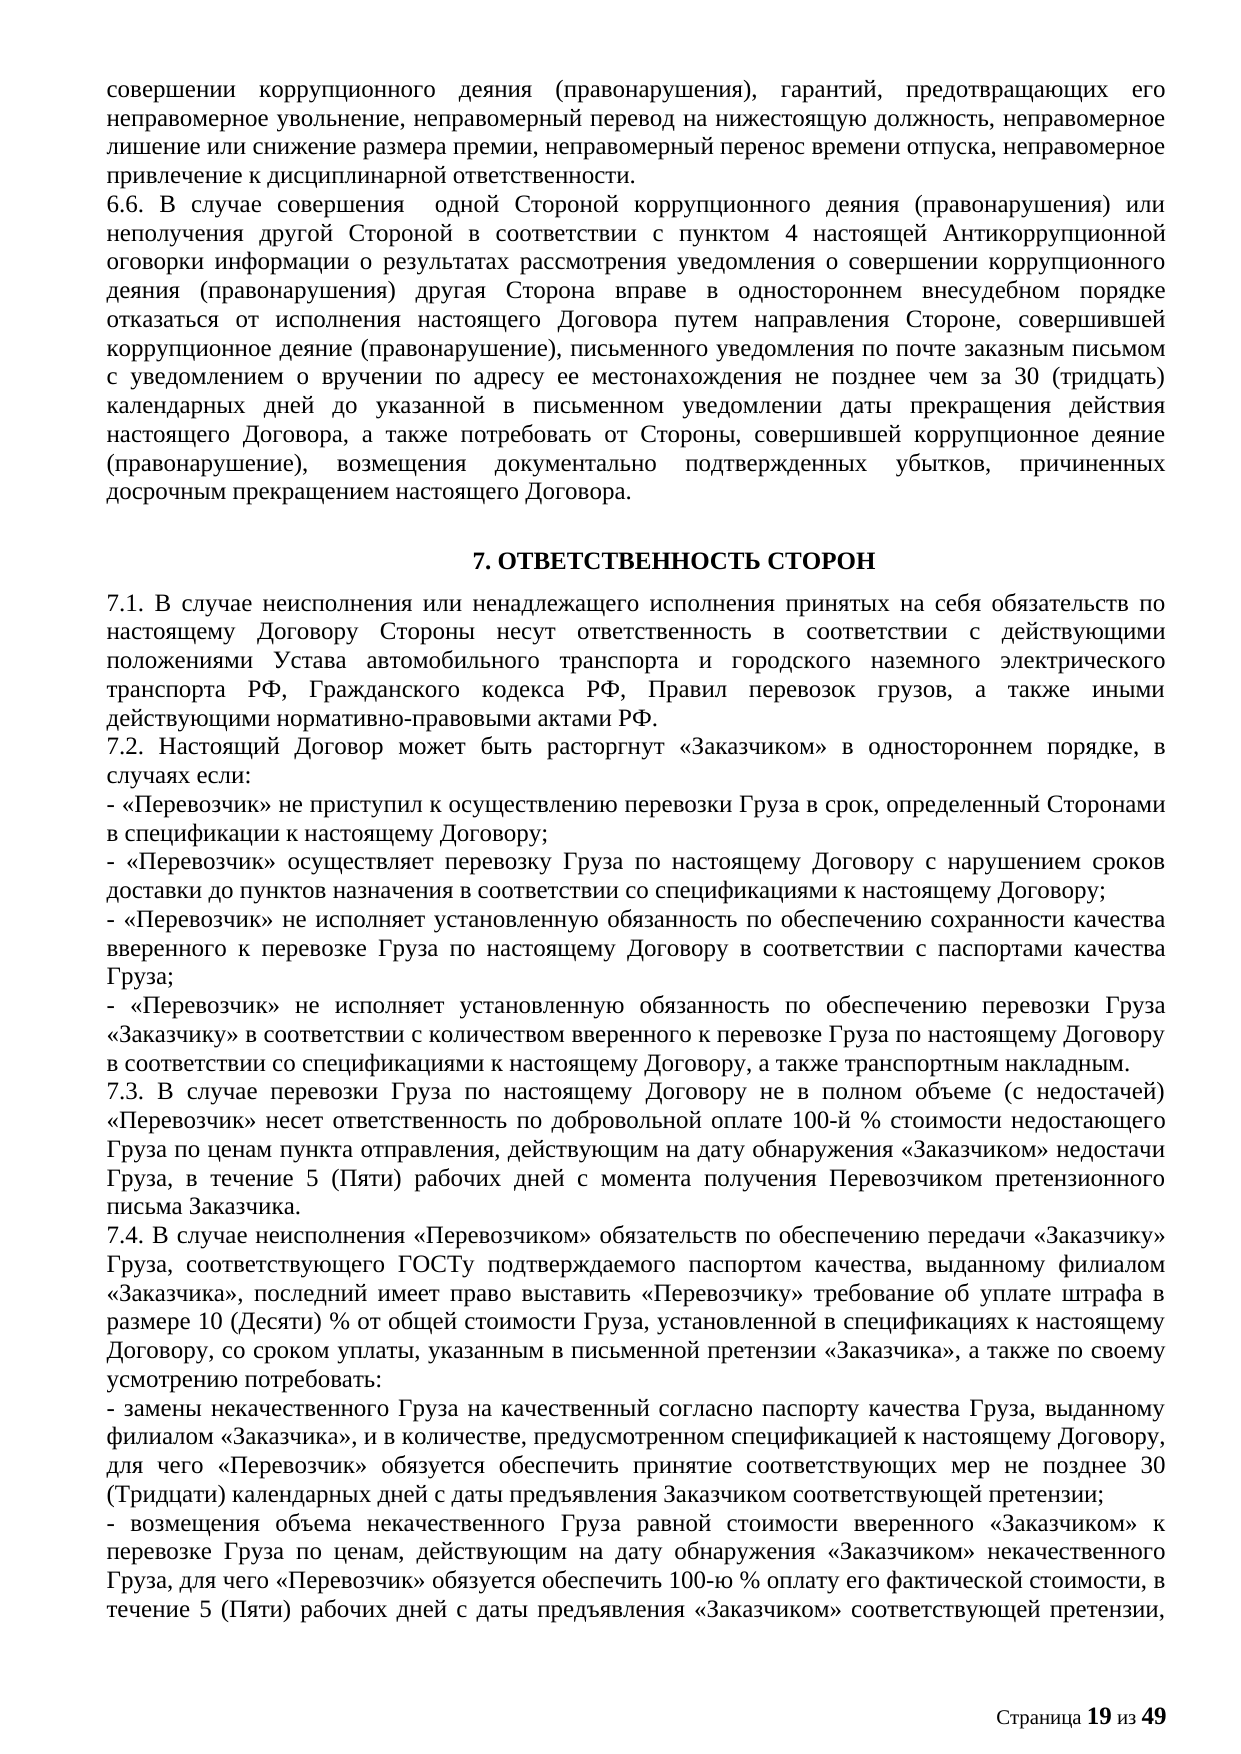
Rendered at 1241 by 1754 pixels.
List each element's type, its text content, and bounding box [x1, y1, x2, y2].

text - «Перевозчик» не исполняет установленную обязанность по обеспечению сохранности качества вверенного к перевозке Груза по настоящему Договору в соответствии с паспортами качества Груза; [106, 904, 1166, 990]
text 7.3. В случае перевозки Груза по настоящему Договору не в полном объеме (с недостачей) «Перевозчик» несет ответственность по добровольной оплате 100-й % стоимости недостающего Груза по ценам пункта отправления, действующим на дату обнаружения «Заказчиком» недостачи Груза, в течение 5 (Пяти) рабочих дней с момента получения Перевозчиком претензионного письма Заказчика. [106, 1076, 1166, 1220]
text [106, 74, 1166, 189]
text - «Перевозчик» не исполняет установленную обязанность по обеспечению перевозки Груза «Заказчику» в соответствии с количеством вверенного к перевозке Груза по настоящему Договору в соответствии со спецификациями к настоящему Договору, а также транспортным накладным. [106, 990, 1166, 1076]
text 7. ОТВЕТСТВЕННОСТЬ СТОРОН [181, 546, 1166, 575]
text - «Перевозчик» не приступил к осуществлению перевозки Груза в срок, определенный Сторонами в спецификации к настоящему Договору; [106, 789, 1166, 846]
text - «Перевозчик» осуществляет перевозку Груза по настоящему Договору с нарушением сроков доставки до пунктов назначения в соответствии со спецификациями к настоящему Договору; [106, 846, 1166, 904]
text 7.4. В случае неисполнения «Перевозчиком» обязательств по обеспечению передачи «Заказчику» Груза, соответствующего ГОСТу подтверждаемого паспортом качества, выданному филиалом «Заказчика», последний имеет право выставить «Перевозчику» требование об уплате штрафа в размере 10 (Десяти) % от общей стоимости Груза, установленной в спецификациях к настоящему Договору, со сроком уплаты, указанным в письменной претензии «Заказчика», а также по своему усмотрению потребовать: [106, 1220, 1166, 1393]
text - замены некачественного Груза на качественный согласно паспорту качества Груза, выданному филиалом «Заказчика», и в количестве, предусмотренном спецификацией к настоящему Договору, для чего «Перевозчик» обязуется обеспечить принятие соответствующих мер не позднее 30 (Тридцати) календарных дней с даты предъявления Заказчиком соответствующей претензии; [106, 1393, 1166, 1508]
text 6.6. В случае совершения одной Стороной коррупционного деяния (правонарушения) или неполучения другой Стороной в соответствии с пунктом 4 настоящей Антикоррупционной оговорки информации о результатах рассмотрения уведомления о совершении коррупционного деяния (правонарушения) другая Сторона вправе в одностороннем внесудебном порядке отказаться от исполнения настоящего Договора путем направления Стороне, совершившей коррупционное деяние (правонарушение), письменного уведомления по почте заказным письмом с уведомлением о вручении по адресу ее местонахождения не позднее чем за 30 (тридцать) календарных дней до указанной в письменном уведомлении даты прекращения действия настоящего Договора, а также потребовать от Стороны, совершившей коррупционное деяние (правонарушение), возмещения документально подтвержденных убытков, причиненных досрочным прекращением настоящего Договора. [106, 189, 1166, 505]
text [106, 1508, 1166, 1623]
text 7.1. В случае неисполнения или ненадлежащего исполнения принятых на себя обязательств по настоящему Договору Стороны несут ответственность в соответствии с действующими положениями Устава автомобильного транспорта и городского наземного электрического транспорта РФ, Гражданского кодекса РФ, Правил перевозок грузов, а также иными действующими нормативно-правовыми актами РФ. [106, 588, 1166, 731]
text 7.2. Настоящий Договор может быть расторгнут «Заказчиком» в одностороннем порядке, в случаях если: [106, 731, 1166, 789]
